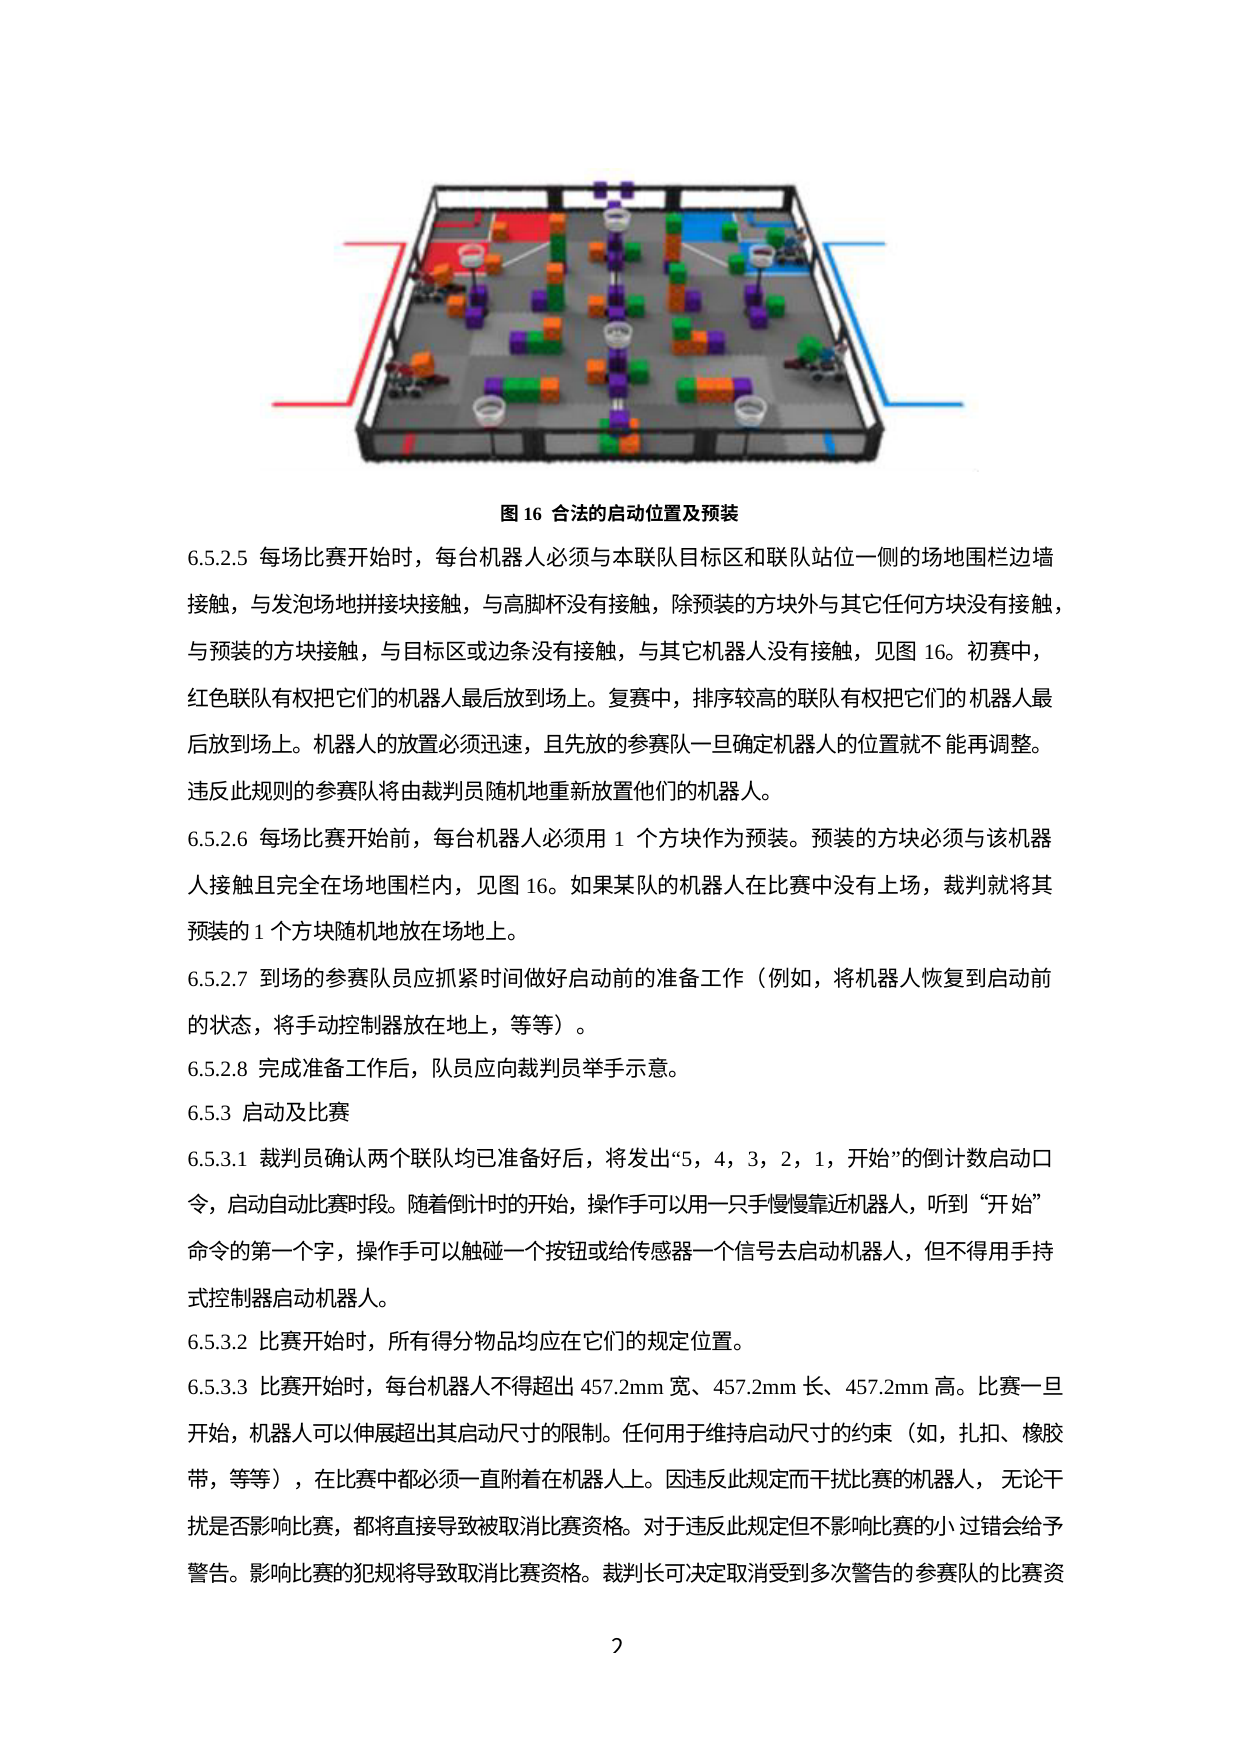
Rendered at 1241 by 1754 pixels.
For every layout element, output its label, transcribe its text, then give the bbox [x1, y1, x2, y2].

list 每场比赛开始前，每台机器人必须用 1 个方块作为预装。预装的方块必须与该机器人接触且完全在场地围栏内，见图 16。如果某队的机器人在比赛中没有上场，裁判就将其预装的 1 个方块随机地放在场地上。 [187, 821, 1054, 946]
list 启动及比赛 [187, 1095, 1101, 1127]
list 比赛开始时，所有得分物品均应在它们的规定位置。 [187, 1328, 1101, 1355]
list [187, 1369, 1065, 1588]
list 到场的参赛队员应抓紧时间做好启动前的准备工作（例如，将机器人恢复到启动前的状态，将手动控制器放在地上，等等）。 [187, 961, 1053, 1039]
text 图 16 合法的启动位置及预装 [500, 498, 1101, 526]
picture [259, 168, 979, 472]
list 每场比赛开始时，每台机器人必须与本联队目标区和联队站位一侧的场地围栏边墙接触，与发泡场地拼接块接触，与高脚杯没有接触，除预装的方块外与其它任何方块没有接触，与预装的方块接触，与目标区或边条没有接触，与其它机器人没有接触，见图 16。初赛中，红色联队有权把它们的机器人最后放到场上。复赛中，排序较高的联队有权把它们的机器人最后放到场上。机器人的放置必须迅速，且先放的参赛队一旦确定机器人的位置就不能再调整。违反此规则的参赛队将由裁判员随机地重新放置他们的机器人。 [187, 540, 1054, 806]
list 完成准备工作后，队员应向裁判员举手示意。 [187, 1055, 1101, 1082]
list 裁判员确认两个联队均已准备好后，将发出“5，4，3，2，1，开始”的倒计数启动口令，启动自动比赛时段。随着倒计时的开始，操作手可以用一只手慢慢靠近机器人，听到“开始”命令的第一个字，操作手可以触碰一个按钮或给传感器一个信号去启动机器人，但不得用手持式控制器启动机器人。 [187, 1141, 1054, 1313]
